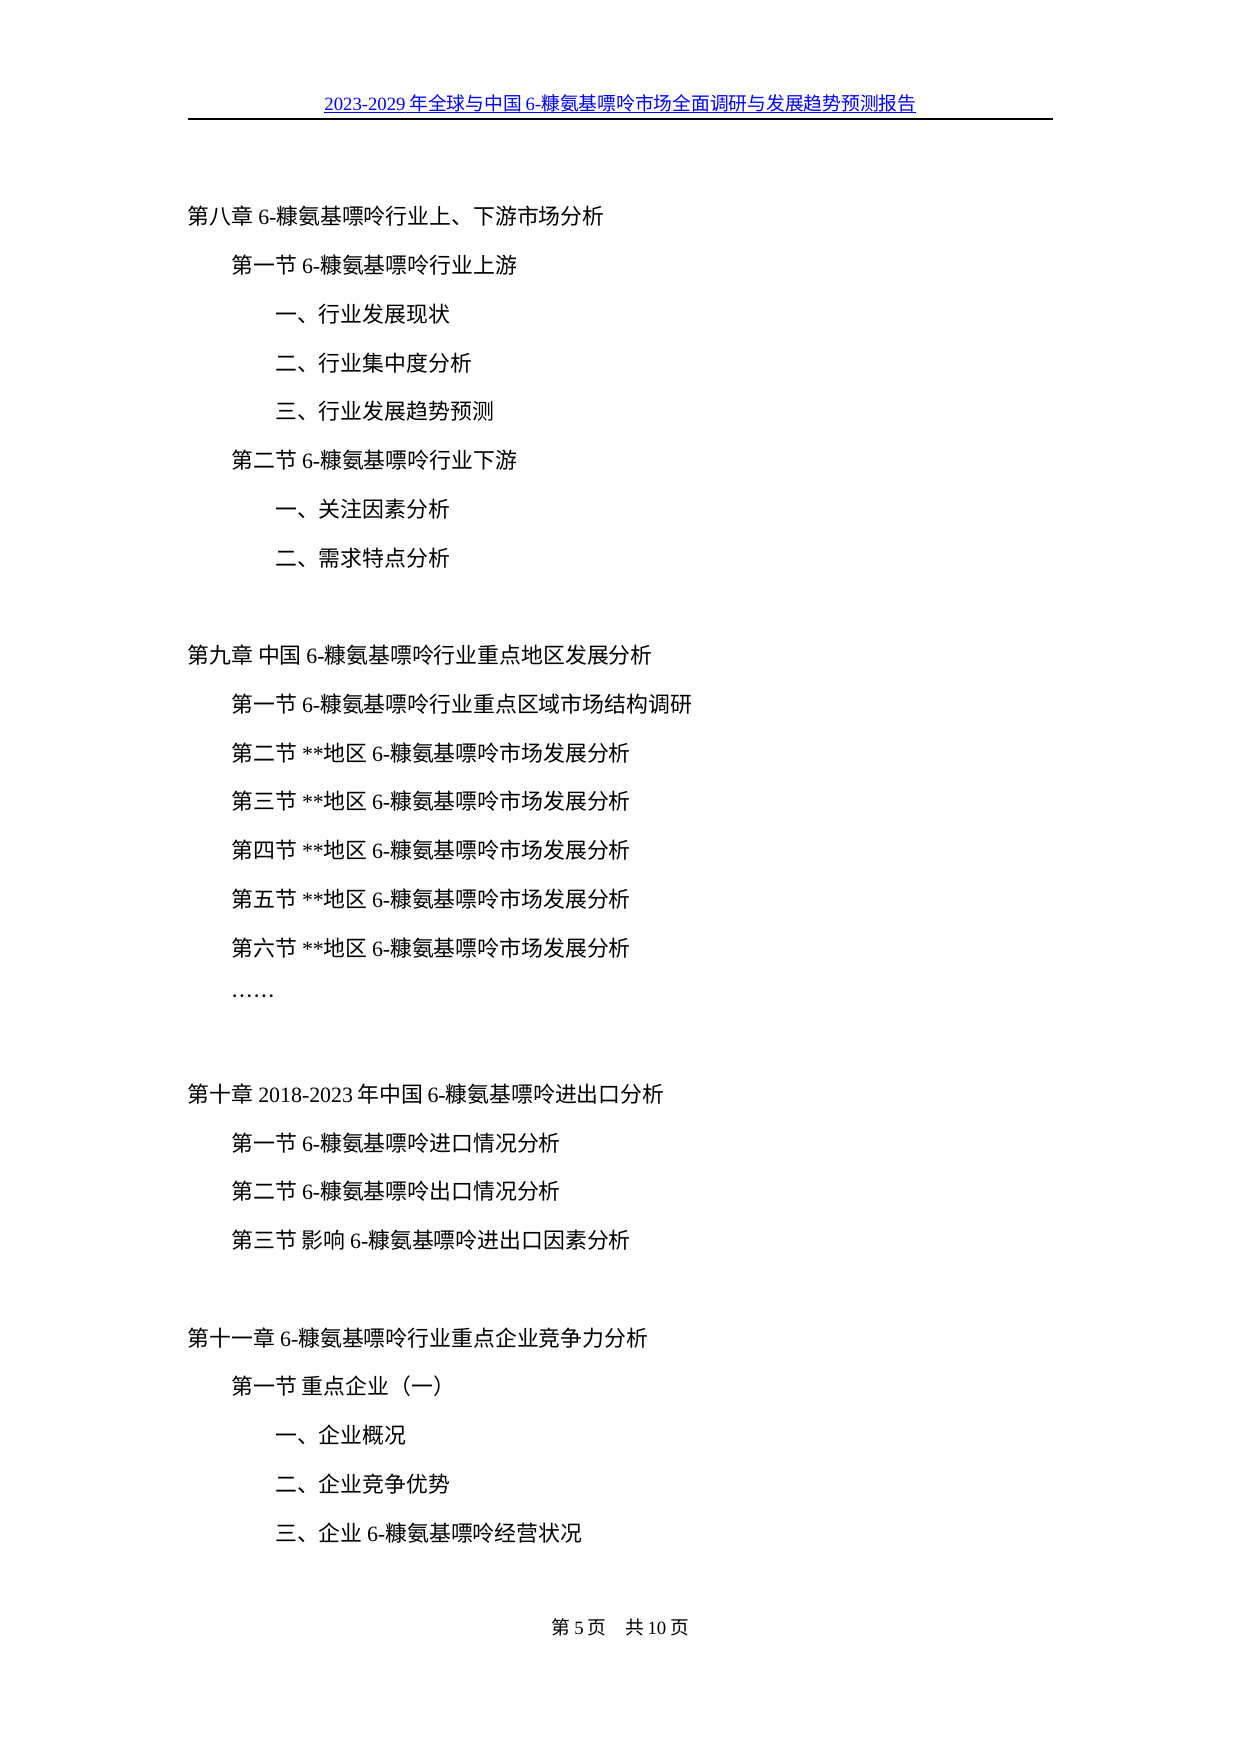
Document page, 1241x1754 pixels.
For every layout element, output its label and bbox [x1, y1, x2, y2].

text [187, 150, 1053, 1548]
